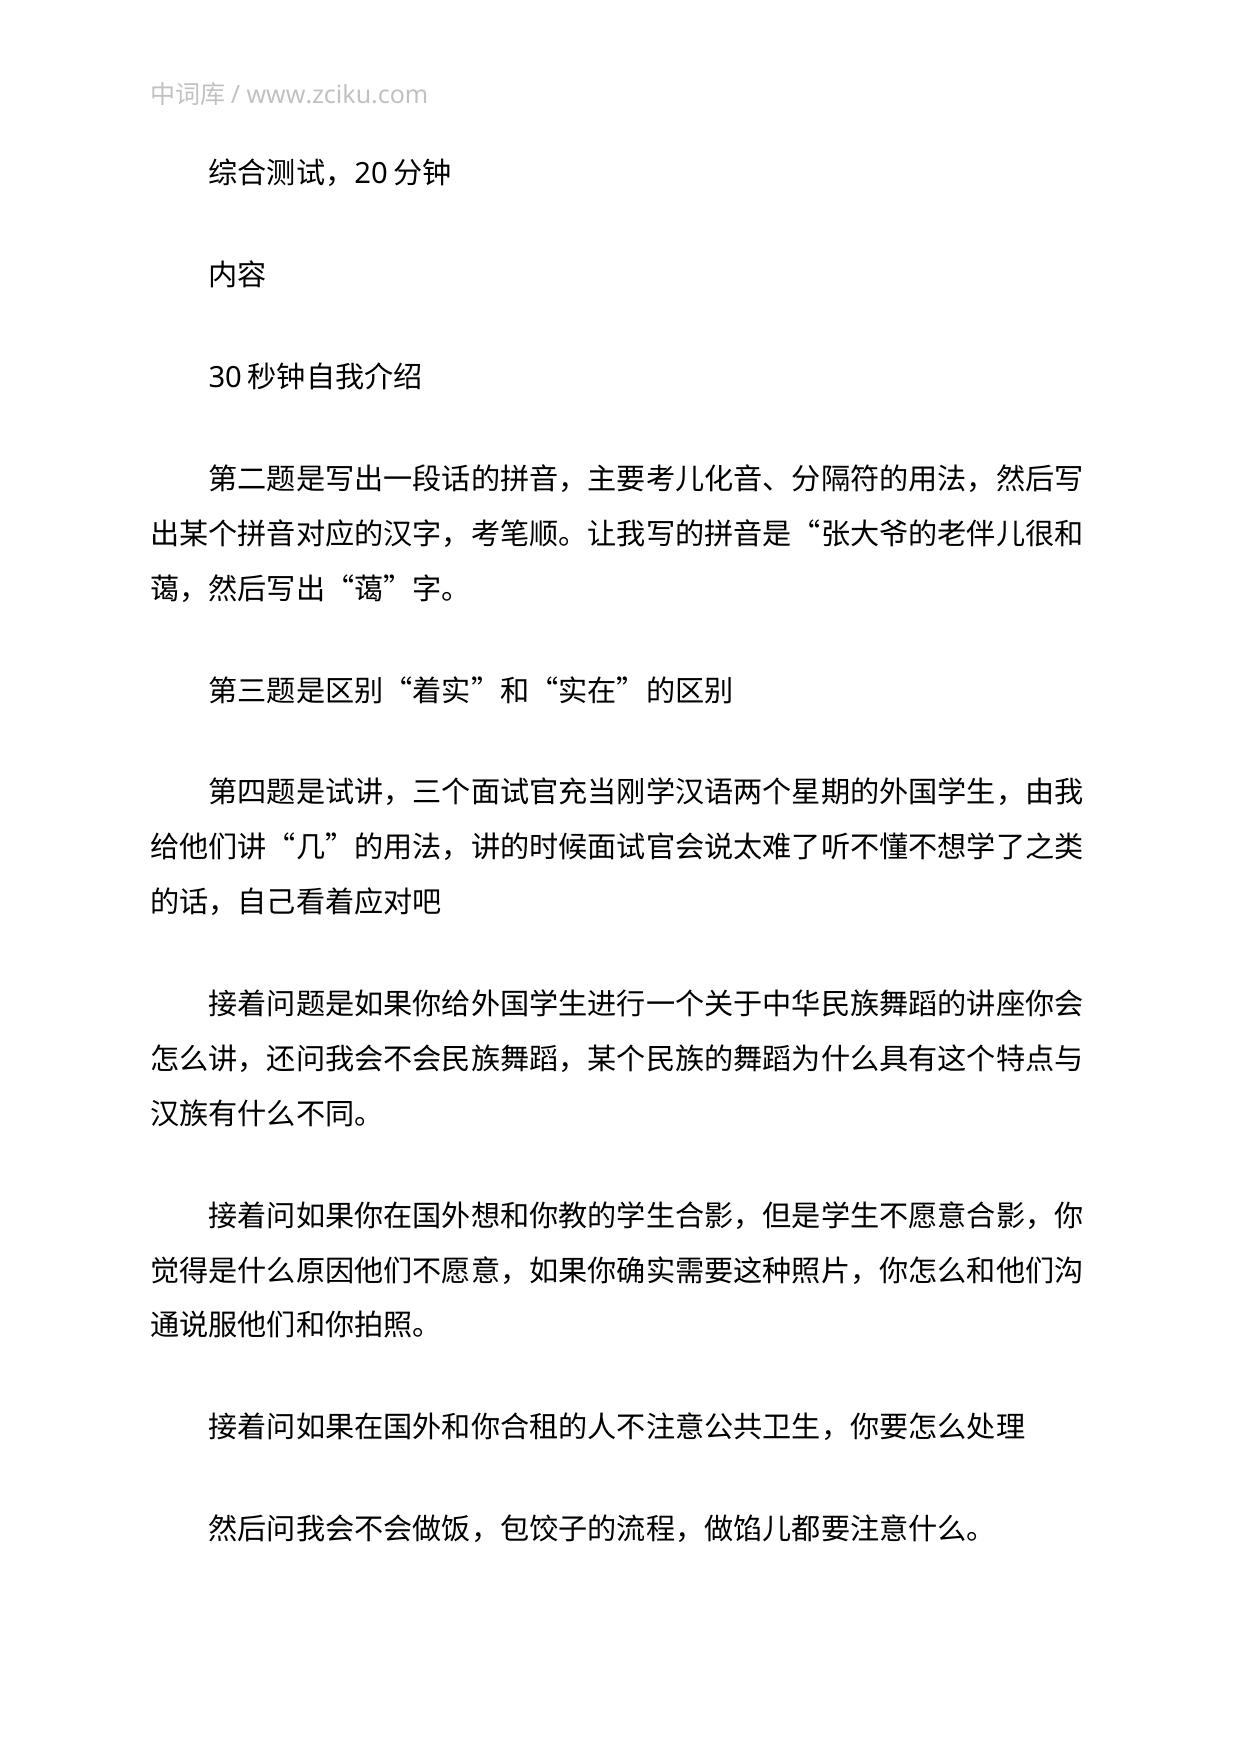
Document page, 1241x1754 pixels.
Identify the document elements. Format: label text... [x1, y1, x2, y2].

text 30秒钟自我介绍 [150, 354, 1090, 396]
text 内容 [150, 252, 1090, 294]
text 接着问如果你在国外想和你教的学生合影，但是学生不愿意合影，你觉得是什么原因他们不愿意，如果你确实需要这种照片，你怎么和他们沟通说服他们和你拍照。 [150, 1192, 1090, 1344]
text 第二题是写出一段话的拼音，主要考儿化音、分隔符的用法，然后写出某个拼音对应的汉字，考笔顺。让我写的拼音是“张大爷的老伴儿很和蔼，然后写出“蔼”字。 [150, 456, 1090, 608]
text 第四题是试讲，三个面试官充当刚学汉语两个星期的外国学生，由我给他们讲“几”的用法，讲的时候面试官会说太难了听不懂不想学了之类的话，自己看着应对吧 [150, 769, 1090, 921]
text 接着问题是如果你给外国学生进行一个关于中华民族舞蹈的讲座你会怎么讲，还问我会不会民族舞蹈，某个民族的舞蹈为什么具有这个特点与汉族有什么不同。 [150, 981, 1090, 1133]
text 然后问我会不会做饭，包饺子的流程，做馅儿都要注意什么。 [150, 1506, 1090, 1548]
text 第三题是区别“着实”和“实在”的区别 [150, 667, 1090, 709]
text 综合测试，20分钟 [150, 150, 1090, 192]
text 接着问如果在国外和你合租的人不注意公共卫生，你要怎么处理 [150, 1404, 1090, 1446]
